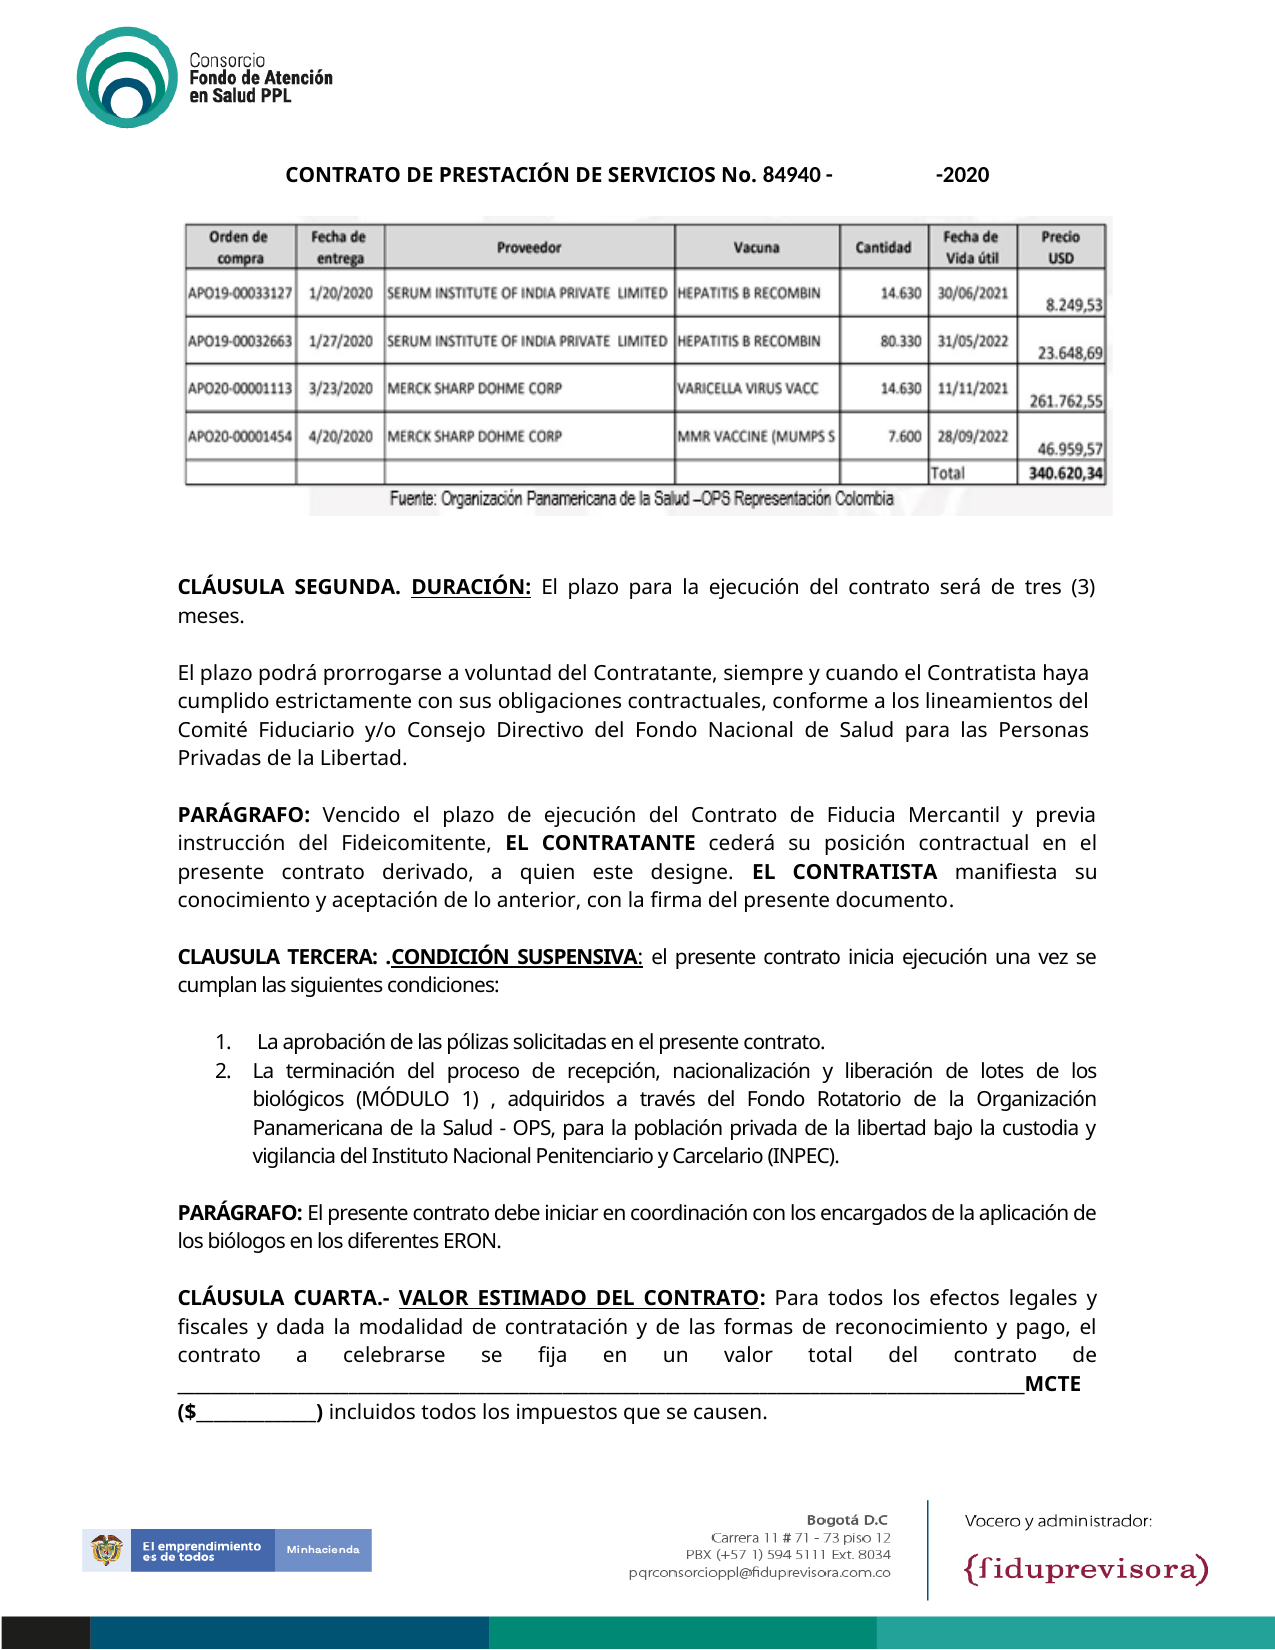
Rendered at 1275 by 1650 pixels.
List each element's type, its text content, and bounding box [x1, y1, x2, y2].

text PARÁGRAFO: El presente contrato debe iniciar en coordinación con los encargados de la aplicación de los biólogos en los diferentes ERON. [177, 1198, 1098, 1255]
text CLÁUSULA CUARTA.- VALOR ESTIMADO DEL CONTRATO: Para todos los efectos legales y fiscales y dada la modalidad de contratación y de las formas de reconocimiento y pago, el contrato a celebrarse se fija en un valor total del contrato de ___________________________________________________________________________________________________MCTE ($______________) incluidos todos los impuestos que se causen. [177, 1283, 1098, 1426]
text CLÁUSULA SEGUNDA. DURACIÓN: El plazo para la ejecución del contrato será de tres (3) meses. [177, 572, 1096, 629]
text CLAUSULA TERCERA: .CONDICIÓN SUSPENSIVA: el presente contrato inicia ejecución una vez se cumplan las siguientes condiciones: [177, 942, 1098, 999]
picture [177, 216, 1113, 516]
picture [1, 1461, 1275, 1649]
text El plazo podrá prorrogarse a voluntad del Contratante, siempre y cuando el Contratista haya cumplido estrictamente con sus obligaciones contractuales, conforme a los lineamientos del Comité Fiduciario y/o Consejo Directivo del Fondo Nacional de Salud para las Personas Privadas de la Libertad. [177, 658, 1091, 772]
list La aprobación de las pólizas solicitadas en el presente contrato. [215, 1027, 1098, 1056]
list La terminación del proceso de recepción, nacionalización y liberación de lotes de los biológicos (MÓDULO 1) , adquiridos a través del Fondo Rotatorio de la Organización Panamericana de la Salud - OPS, para la población privada de la libertad bajo la custodia y vigilancia del Instituto Nacional Penitenciario y Carcelario (INPEC). [215, 1056, 1098, 1170]
text PARÁGRAFO: Vencido el plazo de ejecución del Contrato de Fiducia Mercantil y previa instrucción del Fideicomitente, EL CONTRATANTE cederá su posición contractual en el presente contrato derivado, a quien este designe. EL CONTRATISTA manifiesta su conocimiento y aceptación de lo anterior, con la firma del presente documento. [177, 800, 1098, 914]
picture [0, 1, 1134, 147]
